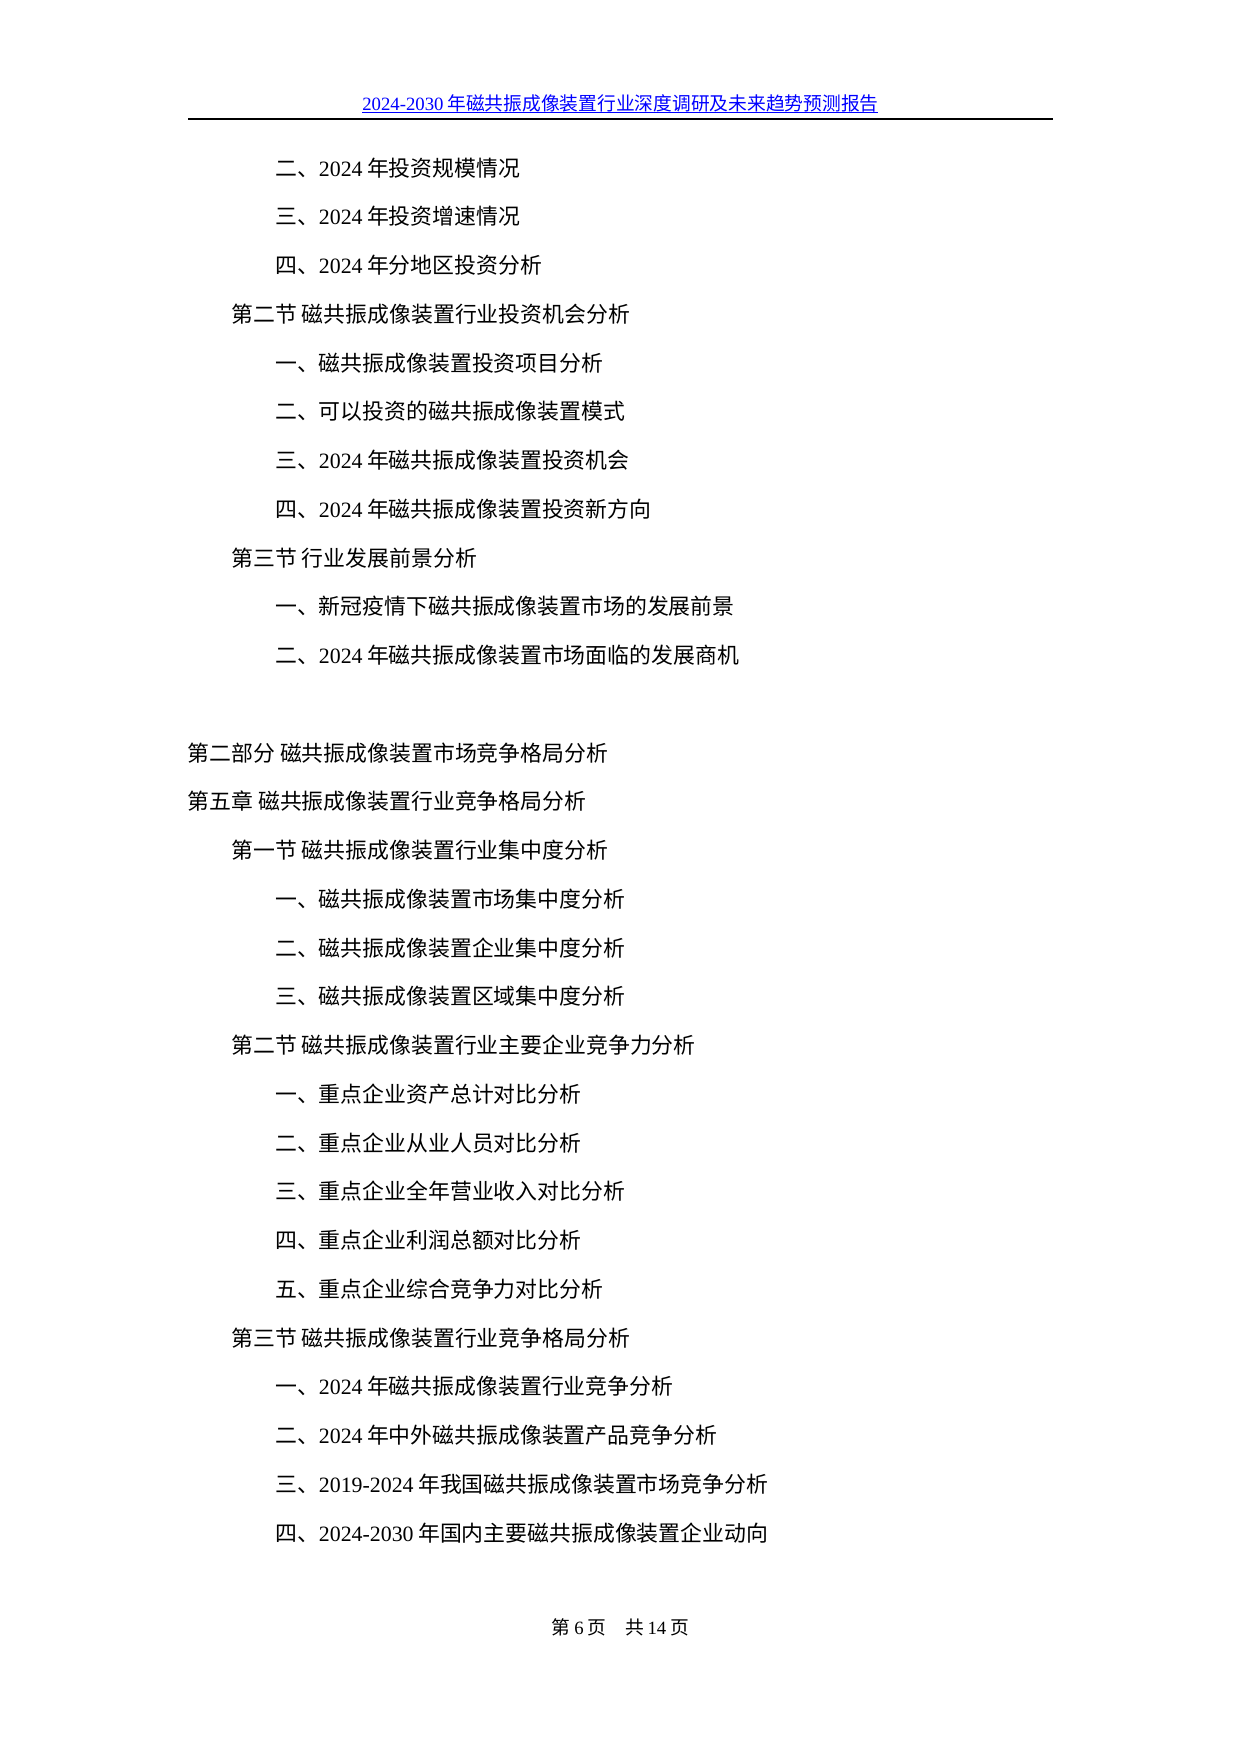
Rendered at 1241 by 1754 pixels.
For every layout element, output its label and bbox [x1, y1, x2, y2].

text [187, 150, 1053, 1548]
